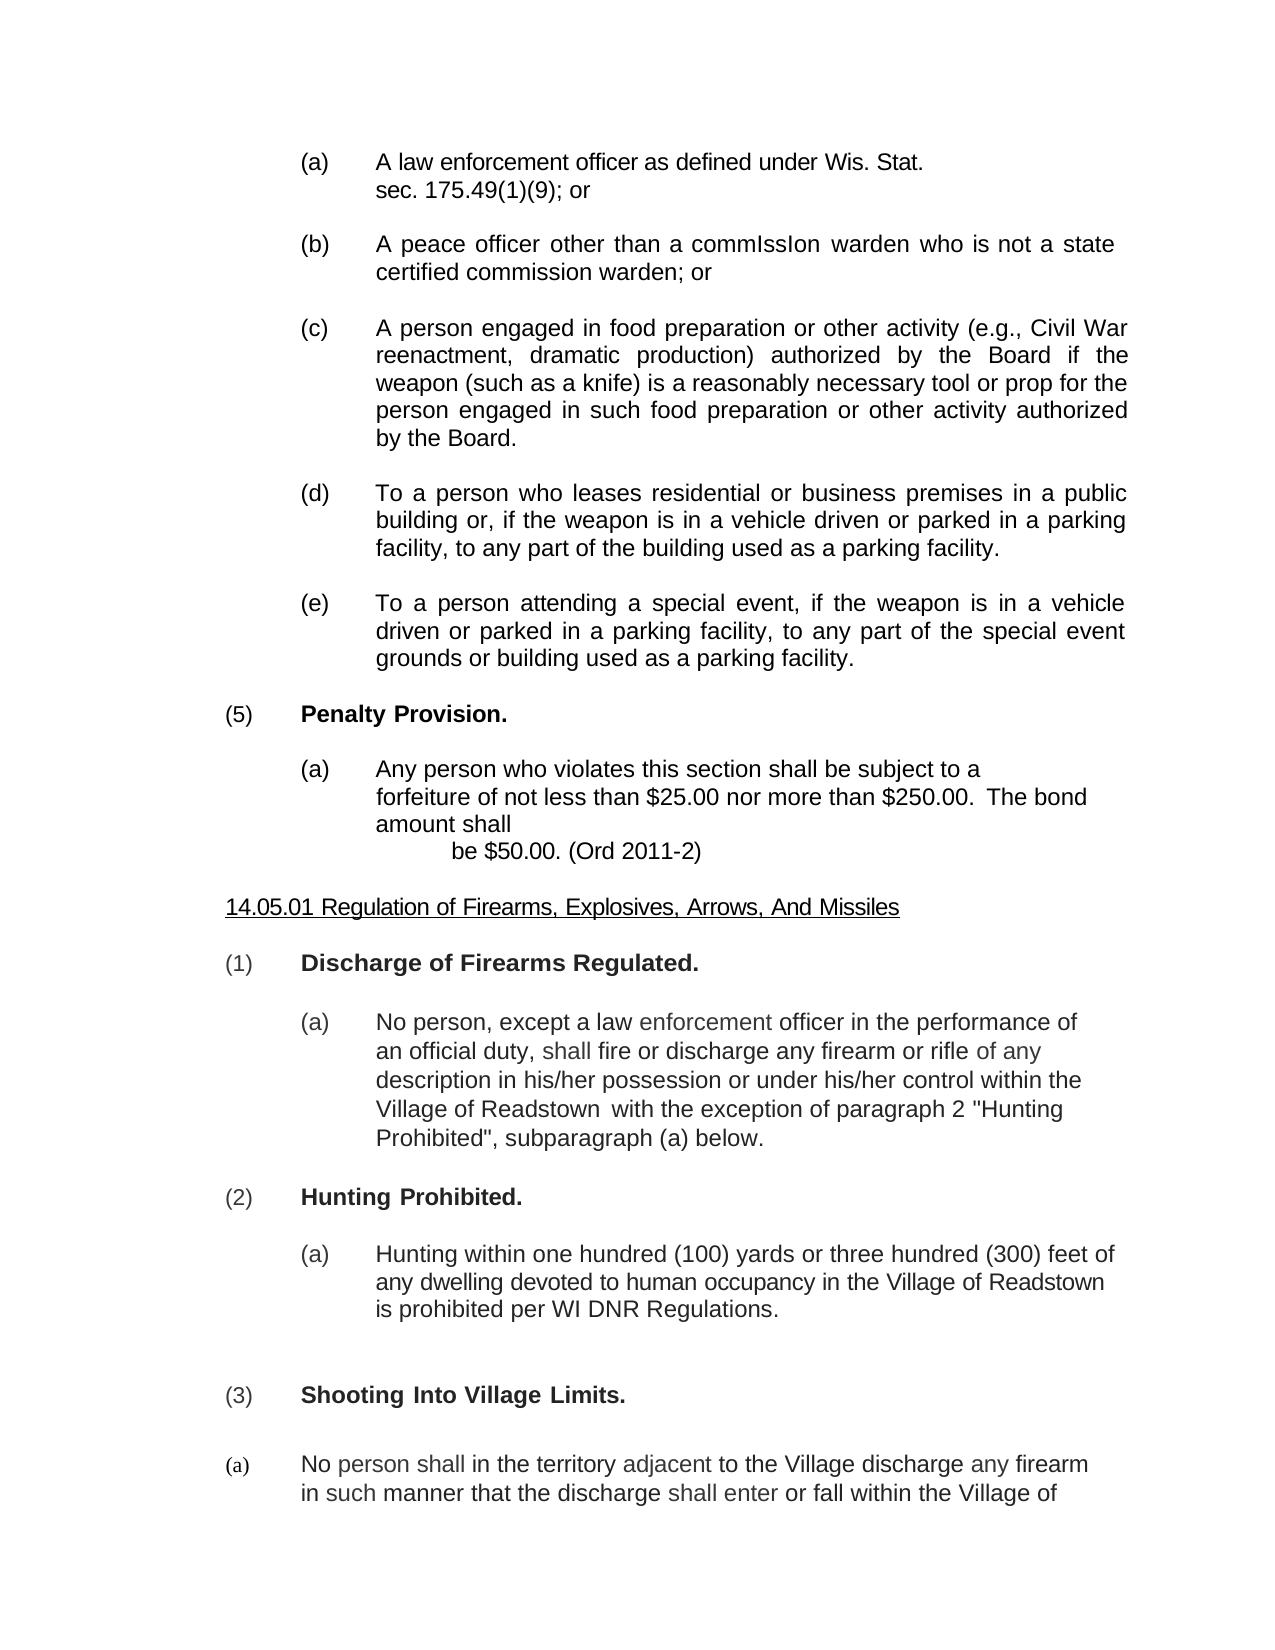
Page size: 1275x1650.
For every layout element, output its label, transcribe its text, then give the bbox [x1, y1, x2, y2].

list A person engaged in food preparation or other activity (e.g., Civil War reenactment, dramatic production) authorized by the Board if the weapon (such as a knife) is a reasonably necessary tool or prop for the person engaged in such food preparation or other activity authorized by the Board. [300, 313, 1129, 452]
list A law enforcement officer as defined under Wis. Stat. sec. 175.49(1)(9); or [300, 148, 966, 203]
text be $50.00. (Ord 2011-2) [451, 838, 1146, 865]
list To a person attending a special event, if the weapon is in a vehicle driven or parked in a parking facility, to any part of the special event grounds or building used as a parking facility. [300, 589, 1125, 672]
subtitle Discharge of Firearms Regulated. [225, 949, 1146, 976]
list No person, except a law enforcement officer in the performance of an official duty, shall fire or discharge any firearm or rifle of any description in his/her possession or under his/her control within the Village of Readstown with the exception of paragraph 2 "Hunting Prohibited", subparagraph (a) below. [300, 1008, 1093, 1151]
list To a person who leases residential or business premises in a public building or, if the weapon is in a vehicle driven or parked in a parking facility, to any part of the building used as a parking facility. [300, 478, 1128, 561]
subtitle Penalty Provision. [225, 700, 1146, 727]
list Hunting within one hundred (100) yards or three hundred (300) feet of any dwelling devoted to human occupancy in the Village of Readstown is prohibited per WI DNR Regulations. [300, 1240, 1117, 1323]
list Any person who violates this section shall be subject to a forfeiture of not less than $25.00 nor more than $250.00. The bond amount shall [300, 755, 1099, 838]
list No person shall in the territory adjacent to the Village discharge any firearm in such manner that the discharge shall enter or fall within the Village of [225, 1449, 1099, 1506]
list A peace officer other than a commIssIon warden who is not a state­ certified commission warden; or [300, 230, 1128, 285]
text 14.05.01 Regulation of Firearms, Explosives, Arrows, And Missiles [225, 893, 1146, 921]
subtitle Shooting Into Village Limits. [225, 1381, 1146, 1409]
subtitle Hunting Prohibited. [225, 1183, 1146, 1211]
